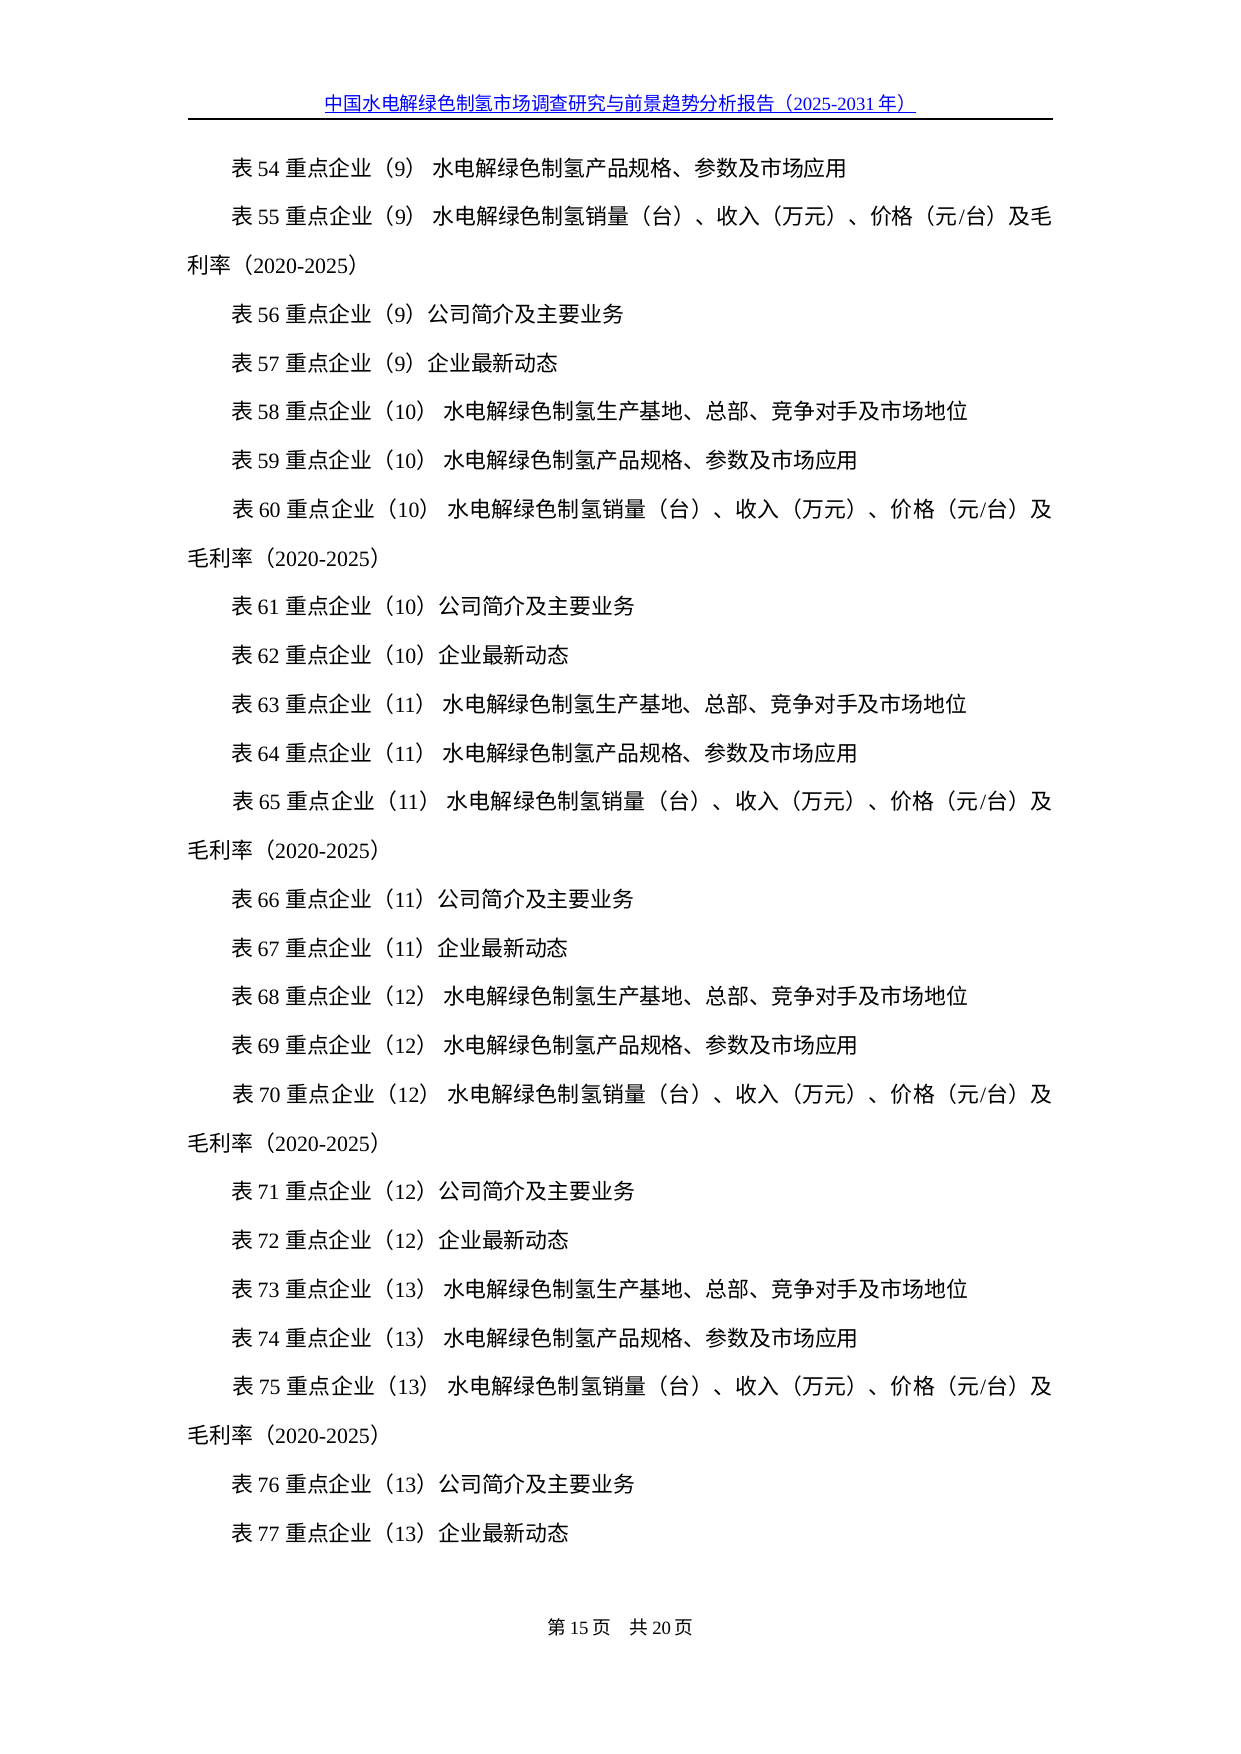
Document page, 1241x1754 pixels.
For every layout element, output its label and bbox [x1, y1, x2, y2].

text [187, 150, 1053, 1548]
